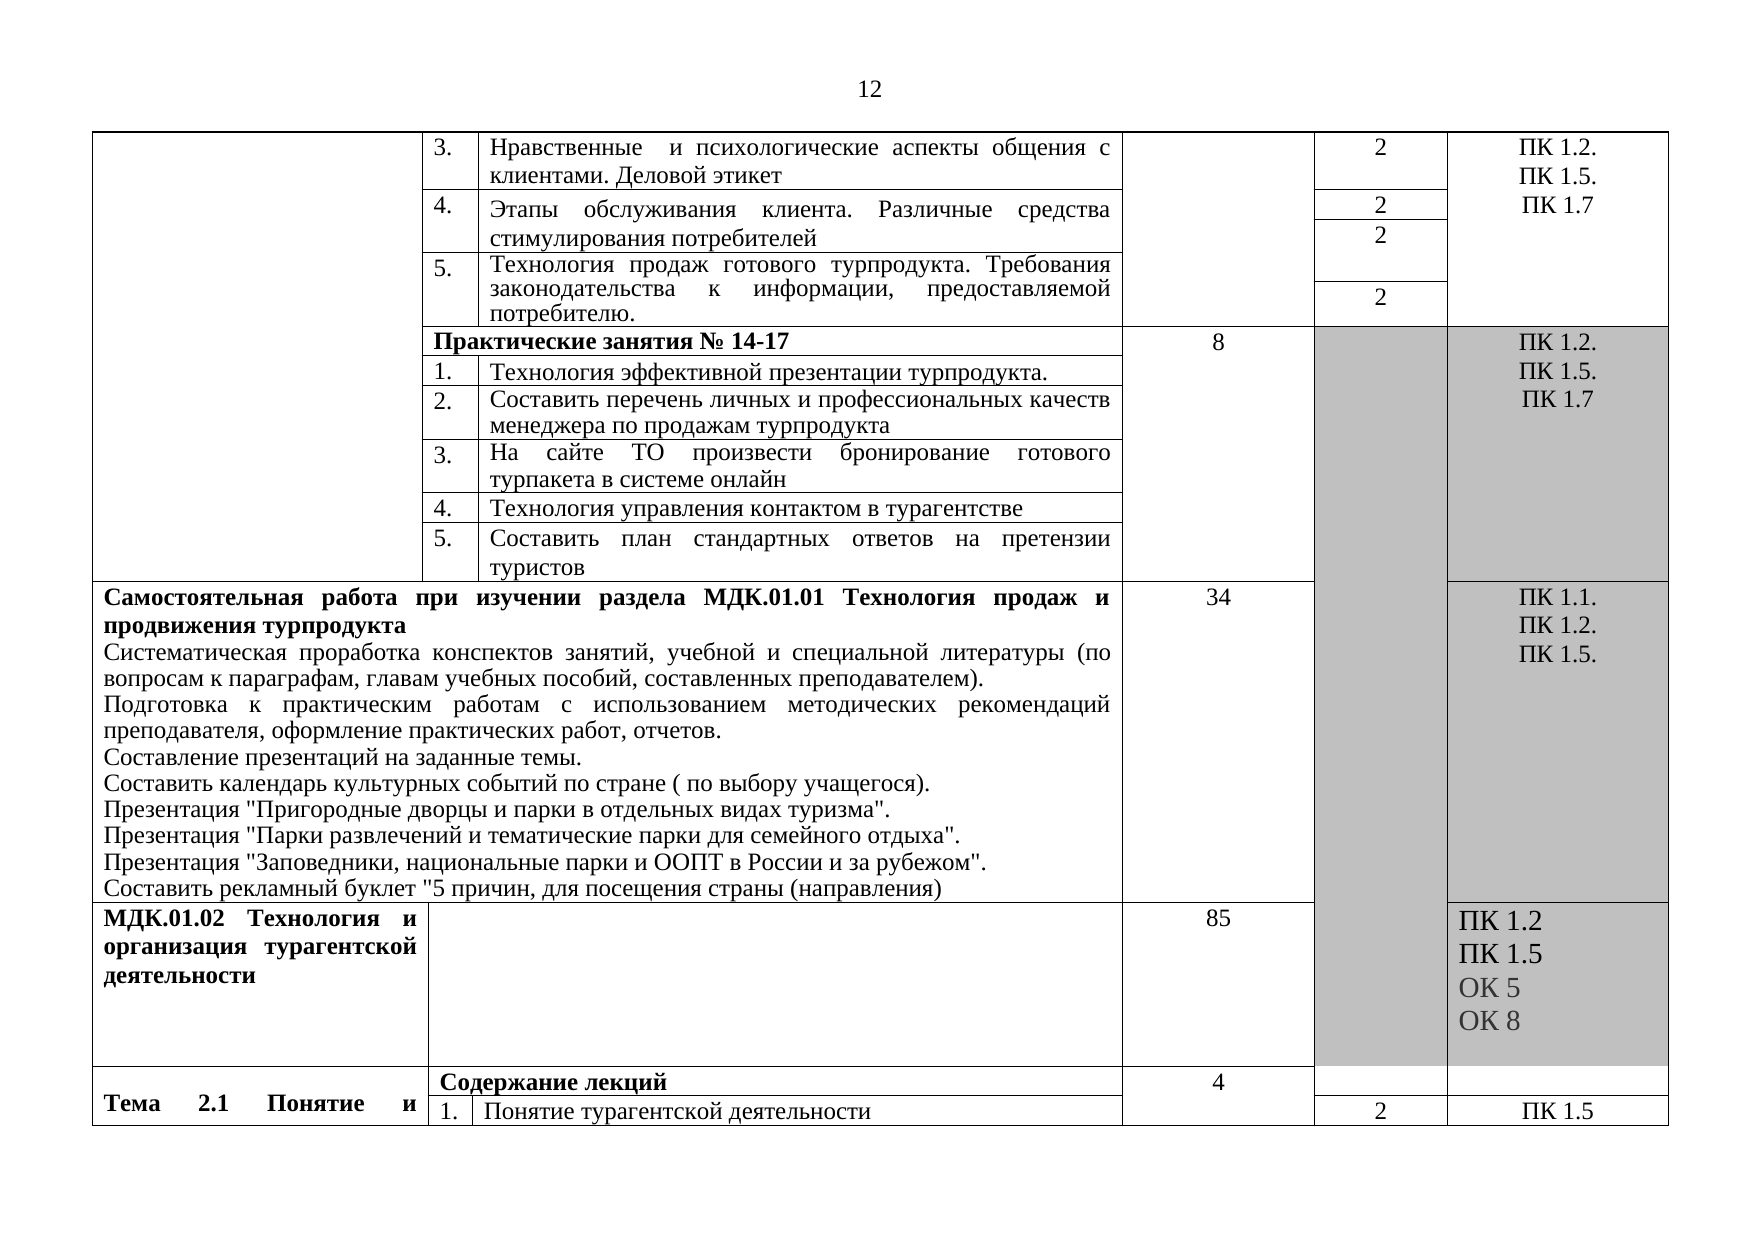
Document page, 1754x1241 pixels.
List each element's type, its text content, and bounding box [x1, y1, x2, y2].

table_cell 4. [423, 190, 478, 252]
table_cell [1448, 1066, 1668, 1095]
table_cell Технология управления контактом в турагентстве [479, 493, 1122, 522]
table_cell 5. [423, 253, 478, 326]
table_cell [429, 903, 1122, 1066]
table_cell На сайте ТО произвести бронирование готового турпакета в системе онлайн [479, 440, 1122, 492]
table_cell 2 [1315, 282, 1447, 326]
table_cell 3. [423, 133, 478, 189]
table_cell 4 [1123, 1067, 1314, 1125]
table_cell Технология продаж готового турпродукта. Требования законодательства к информации, предоставляемой потребителю. [479, 253, 1122, 326]
table_cell Понятие турагентской деятельности [473, 1096, 1122, 1125]
table_cell ПК 1.2. ПК 1.5. ПК 1.7 [1448, 327, 1668, 581]
table_cell 2 [1315, 133, 1447, 189]
table_cell Составить перечень личных и профессиональных качеств менеджера по продажам турпродукта [479, 386, 1122, 439]
table_cell 2. [423, 386, 478, 439]
table_cell [1315, 1066, 1447, 1095]
table_cell МДК.01.02 Технология и организация турагентской деятельности [93, 903, 428, 1066]
table_cell Самостоятельная работа при изучении раздела МДК.01.01 Технология продаж и продвижения турпродукта Систематическая проработка конспектов занятий, учебной и специальной литературы (по вопросам к параграфам, главам учебных пособий, составленных преподавателем). Подготовка к практическим работам с использованием методических рекомендаций преподавателя, оформление практических работ, отчетов. Составление презентаций на заданные темы. Составить календарь культурных событий по стране ( по выбору учащегося). Презентация "Пригородные дворцы и парки в отдельных видах туризма". Презентация "Парки развлечений и тематические парки для семейного отдыха". Презентация "Заповедники, национальные парки и ООПТ в России и за рубежом". Составить рекламный буклет "5 причин, для посещения страны (направления) [93, 582, 1122, 902]
table_cell Составить план стандартных ответов на претензии туристов [479, 523, 1122, 581]
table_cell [1448, 1096, 1668, 1125]
table_cell 85 [1123, 903, 1314, 1066]
table_cell Нравственные и психологические аспекты общения с клиентами. Деловой этикет [479, 133, 1122, 189]
table_cell 4. [423, 493, 478, 522]
table_cell 2 [1315, 220, 1447, 281]
table_cell Тема 2.1 Понятие и субъекты турагентской деятельности. Основные понятия, используемые в турагентской деятельности [93, 1067, 428, 1125]
table_cell 3. [423, 440, 478, 492]
table_cell 2 [1315, 1096, 1447, 1125]
table_cell 5. [423, 523, 478, 581]
table_cell ПК 1.2 ПК 1.5 ОК 5 ОК 8 [1448, 903, 1668, 1066]
table_cell 1. [429, 1096, 472, 1125]
table_cell ПК 1.2. ПК 1.5. ПК 1.7 [1448, 133, 1668, 326]
table_cell 2 [1315, 190, 1447, 219]
table_cell Технология эффективной презентации турпродукта. [479, 356, 1122, 385]
table_cell 34 [1123, 582, 1314, 902]
table_cell 1. [423, 356, 478, 385]
table_cell ПК 1.1. ПК 1.2. ПК 1.5. [1448, 582, 1668, 902]
table_cell 8 [1123, 327, 1314, 581]
table_cell Практические занятия № 14-17 [423, 327, 1122, 355]
table_cell Содержание лекций [429, 1067, 1122, 1095]
table_cell Этапы обслуживания клиента. Различные средства стимулирования потребителей [479, 190, 1122, 252]
table_cell [1315, 327, 1447, 1066]
